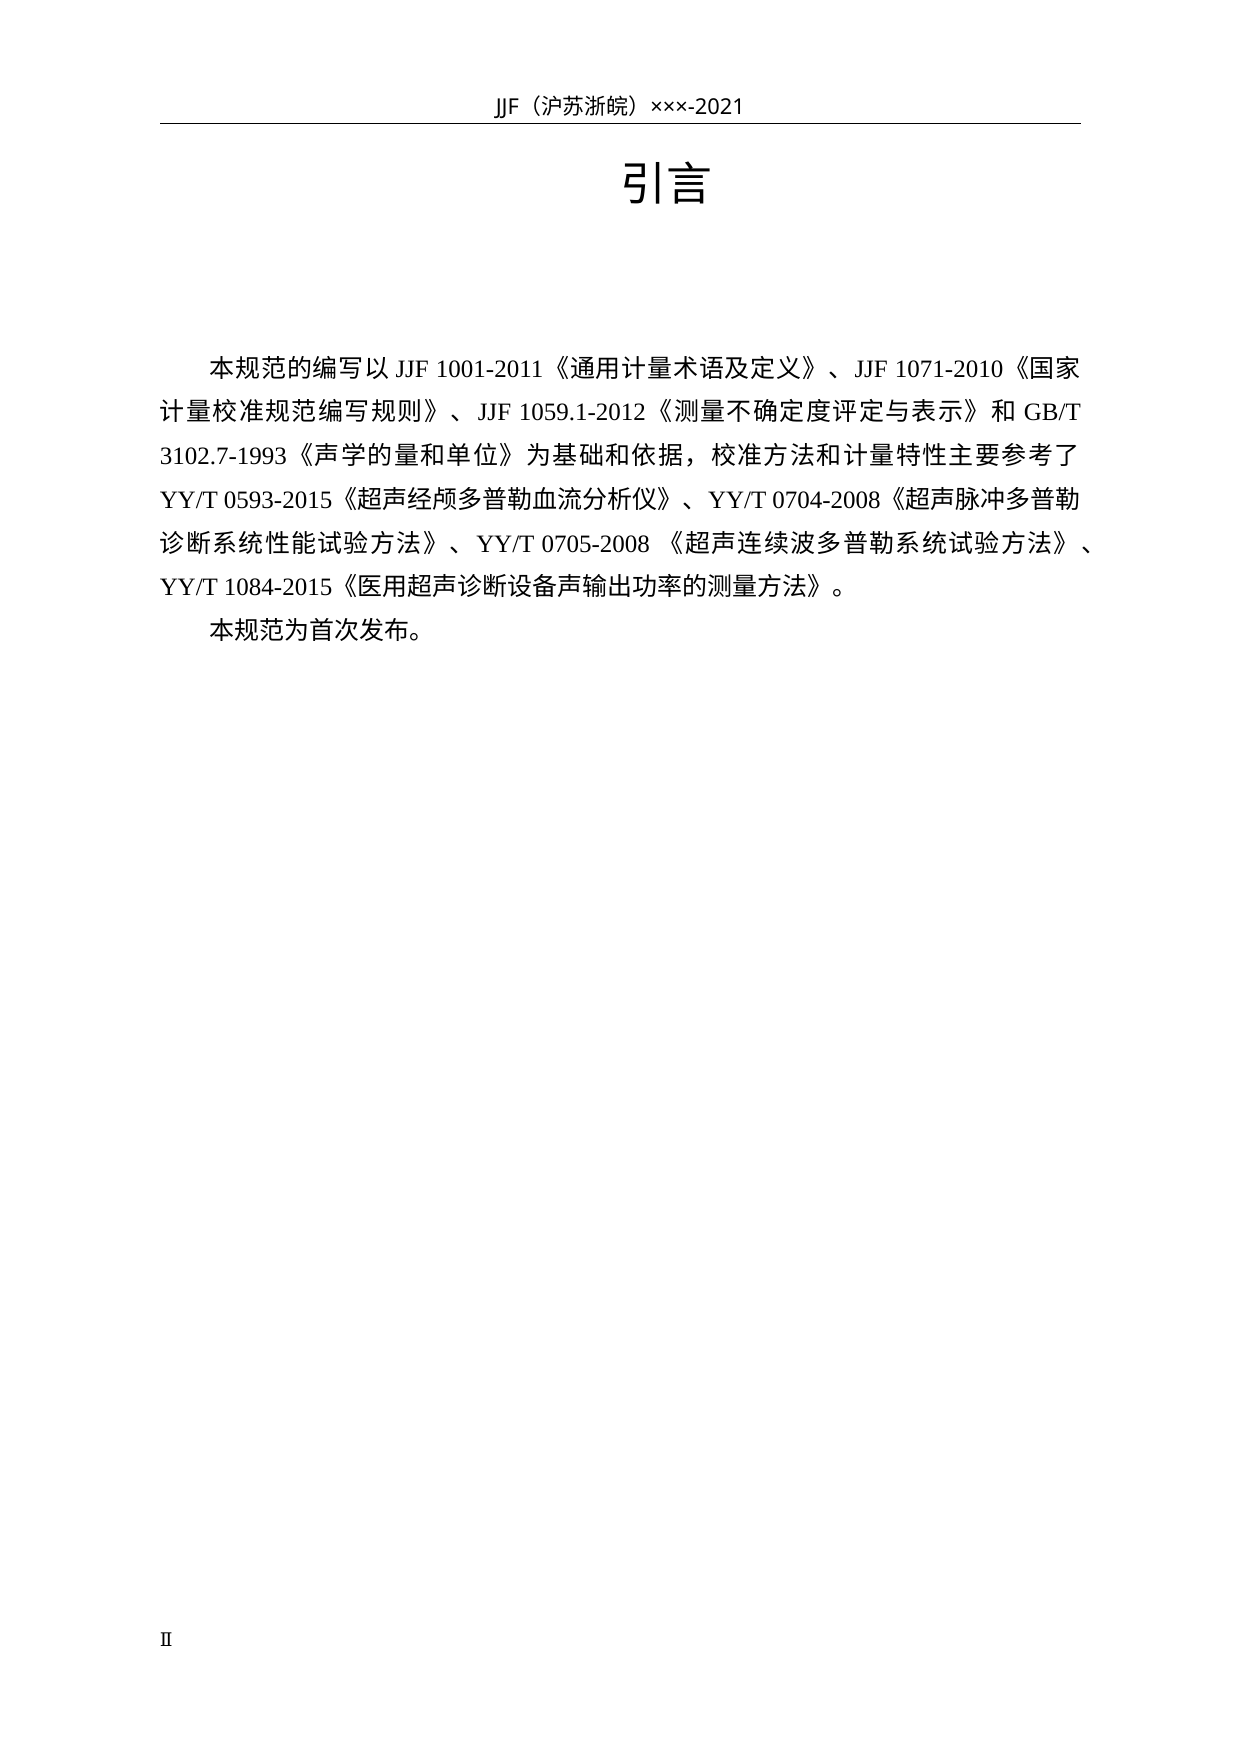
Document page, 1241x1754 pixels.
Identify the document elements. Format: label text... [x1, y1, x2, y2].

text 本规范的编写以JJF 1001-2011《通用计量术语及定义》、JJF 1071-2010《国家计量校准规范编写规则》、JJF 1059.1-2012《测量不确定度评定与表示》和GB/T 3102.7-1993《声学的量和单位》为基础和依据，校准方法和计量特性主要参考了YY/T 0593-2015《超声经颅多普勒血流分析仪》、YY/T 0704-2008《超声脉冲多普勒诊断系统性能试验方法》、YY/T 0705-2008 《超声连续波多普勒系统试验方法》、YY/T 1084-2015《医用超声诊断设备声输出功率的测量方法》。 [159, 342, 1081, 604]
subtitle 引言 [159, 148, 1081, 214]
text 本规范为首次发布。 [159, 604, 1081, 648]
